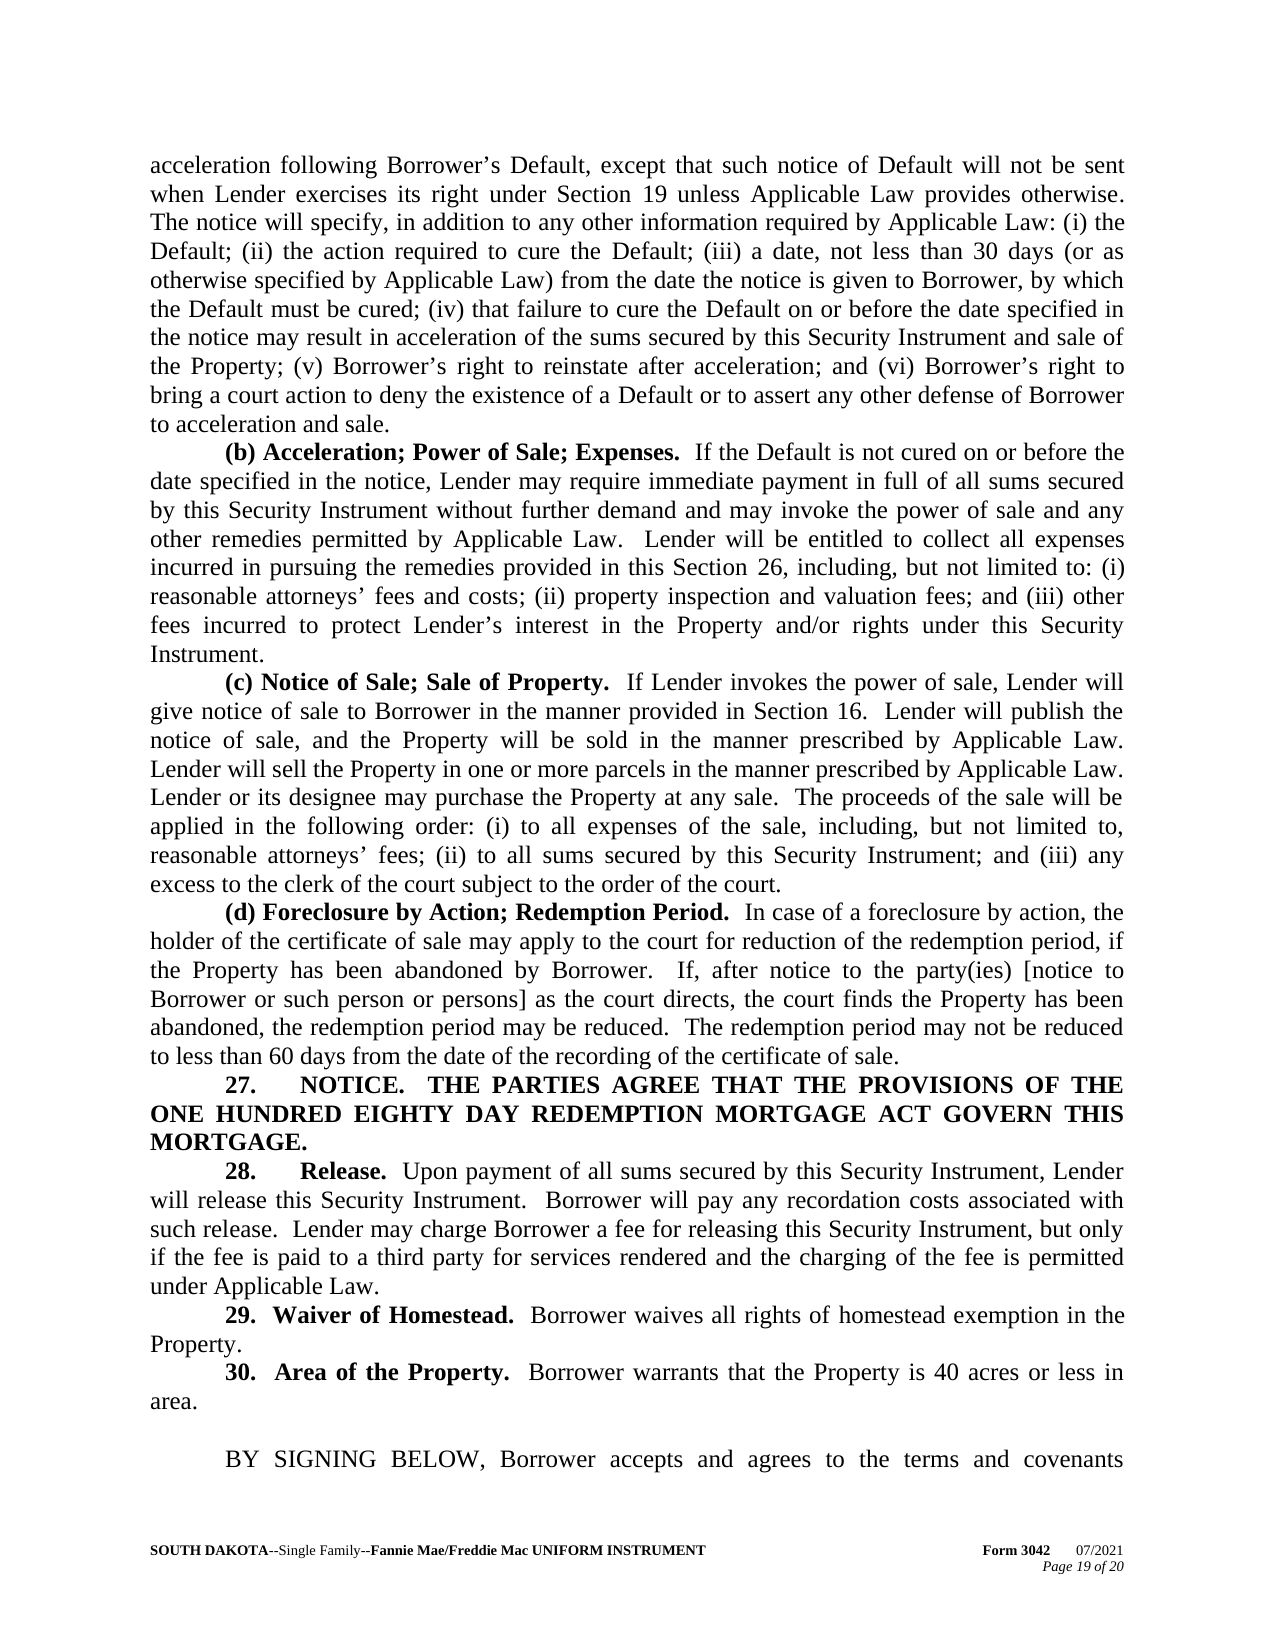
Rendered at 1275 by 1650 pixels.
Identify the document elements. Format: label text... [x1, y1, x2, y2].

text 29. Waiver of Homestead. Borrower waives all rights of homestead exemption in the Property. [150, 1300, 1125, 1357]
list Release. Upon payment of all sums secured by this Security Instrument, Lender will release this Security Instrument. Borrower will pay any recordation costs associated with such release. Lender may charge Borrower a fee for releasing this Security Instrument, but only if the fee is paid to a third party for services rendered and the charging of the fee is permitted under Applicable Law. [150, 1156, 1125, 1300]
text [150, 150, 1125, 437]
text (d) Foreclosure by Action; Redemption Period. In case of a foreclosure by action, the holder of the certificate of sale may apply to the court for reduction of the redemption period, if the Property has been abandoned by Borrower. If, after notice to the party(ies) [notice to Borrower or such person or persons] as the court directs, the court finds the Property has been abandoned, the redemption period may be reduced. The redemption period may not be reduced to less than 60 days from the date of the recording of the certificate of sale. [150, 897, 1125, 1070]
text (c) Notice of Sale; Sale of Property. If Lender invokes the power of sale, Lender will give notice of sale to Borrower in the manner provided in Section 16. Lender will publish the notice of sale, and the Property will be sold in the manner prescribed by Applicable Law. Lender will sell the Property in one or more parcels in the manner prescribed by Applicable Law. Lender or its designee may purchase the Property at any sale. The proceeds of the sale will be applied in the following order: (i) to all expenses of the sale, including, but not limited to, reasonable attorneys’ fees; (ii) to all sums secured by this Security Instrument; and (iii) any excess to the clerk of the court subject to the order of the court. [150, 667, 1125, 897]
list NOTICE. THE PARTIES AGREE THAT THE PROVISIONS OF THE ONE HUNDRED EIGHTY DAY REDEMPTION MORTGAGE ACT GOVERN THIS MORTGAGE. [150, 1070, 1125, 1156]
text (b) Acceleration; Power of Sale; Expenses. If the Default is not cured on or before the date specified in the notice, Lender may require immediate payment in full of all sums secured by this Security Instrument without further demand and may invoke the power of sale and any other remedies permitted by Applicable Law. Lender will be entitled to collect all expenses incurred in pursuing the remedies provided in this Section 26, including, but not limited to: (i) reasonable attorneys’ fees and costs; (ii) property inspection and valuation fees; and (iii) other fees incurred to protect Lender’s interest in the Property and/or rights under this Security Instrument. [150, 437, 1125, 667]
text 30. Area of the Property. Borrower warrants that the Property is 40 acres or less in area. [150, 1357, 1125, 1415]
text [150, 1444, 1125, 1472]
